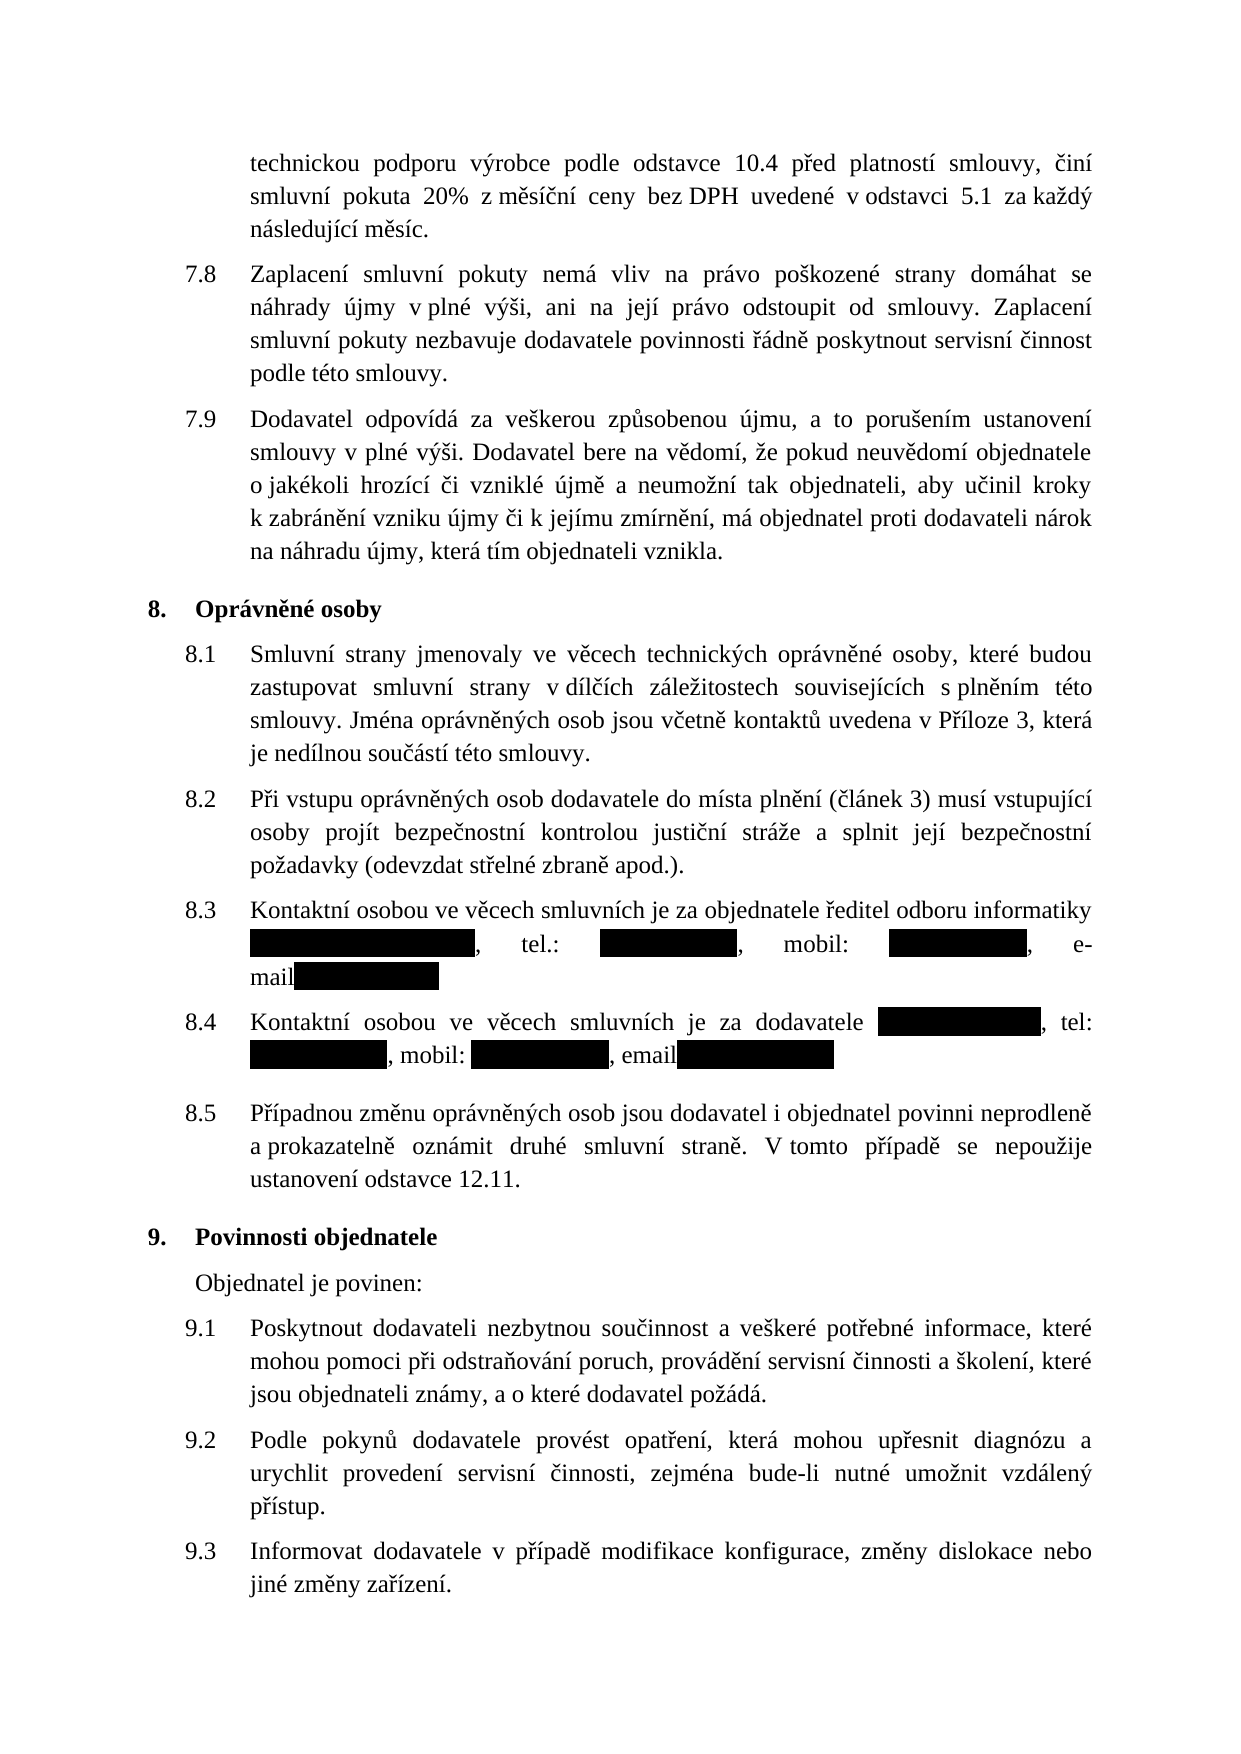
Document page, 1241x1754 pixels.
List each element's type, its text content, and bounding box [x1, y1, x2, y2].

list Případnou změnu oprávněných osob jsou dodavatel i objednatel povinni neprodleně a prokazatelně oznámit druhé smluvní straně. V tomto případě se nepoužije ustanovení odstavce 12.11. [185, 1098, 1092, 1193]
list Povinnosti objednatele [148, 1222, 1092, 1251]
list Smluvní strany jmenovaly ve věcech technických oprávněné osoby, které budou zastupovat smluvní strany v dílčích záležitostech souvisejících s plněním této smlouvy. Jména oprávněných osob jsou včetně kontaktů uvedena v Příloze 3, která je nedílnou součástí této smlouvy. [185, 639, 1092, 767]
list Při vstupu oprávněných osob dodavatele do místa plnění (článek 3) musí vstupující osoby projít bezpečnostní kontrolou justiční stráže a splnit její bezpečnostní požadavky (odevzdat střelné zbraně apod.). [185, 784, 1092, 879]
list Zaplacení smluvní pokuty nemá vliv na právo poškozené strany domáhat se náhrady újmy v plné výši, ani na její právo odstoupit od smlouvy. Zaplacení smluvní pokuty nezbavuje dodavatele povinnosti řádně poskytnout servisní činnost podle této smlouvy. [185, 259, 1092, 387]
list Poskytnout dodavateli nezbytnou součinnost a veškeré potřebné informace, které mohou pomoci při odstraňování poruch, provádění servisní činnosti a školení, které jsou objednateli známy, a o které dodavatel požádá. [185, 1313, 1092, 1408]
list Oprávněné osoby [148, 594, 1092, 623]
text Objednatel je povinen: [148, 1268, 1092, 1297]
list Podle pokynů dodavatele provést opatření, která mohou upřesnit diagnózu a urychlit provedení servisní činnosti, zejména bude-li nutné umožnit vzdálený přístup. [185, 1425, 1092, 1520]
list Informovat dodavatele v případě modifikace konfigurace, změny dislokace nebo jiné změny zařízení. [185, 1536, 1092, 1598]
list Kontaktní osobou ve věcech smluvních je za objednatele ředitel odboru informatiky ******************, tel.: ***********, mobil: ***********, e-mail:*********** [185, 896, 1092, 990]
list Kontaktní osobou ve věcech smluvních je za dodavatele *************, tel: ***********, mobil: ***********, email:************ [185, 1007, 1092, 1069]
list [185, 148, 1092, 242]
list Dodavatel odpovídá za veškerou způsobenou újmu, a to porušením ustanovení smlouvy v plné výši. Dodavatel bere na vědomí, že pokud neuvědomí objednatele o jakékoli hrozící či vzniklé újmě a neumožní tak objednateli, aby učinil kroky k zabránění vzniku újmy či k jejímu zmírnění, má objednatel proti dodavateli nárok na náhradu újmy, která tím objednateli vznikla. [185, 404, 1092, 565]
